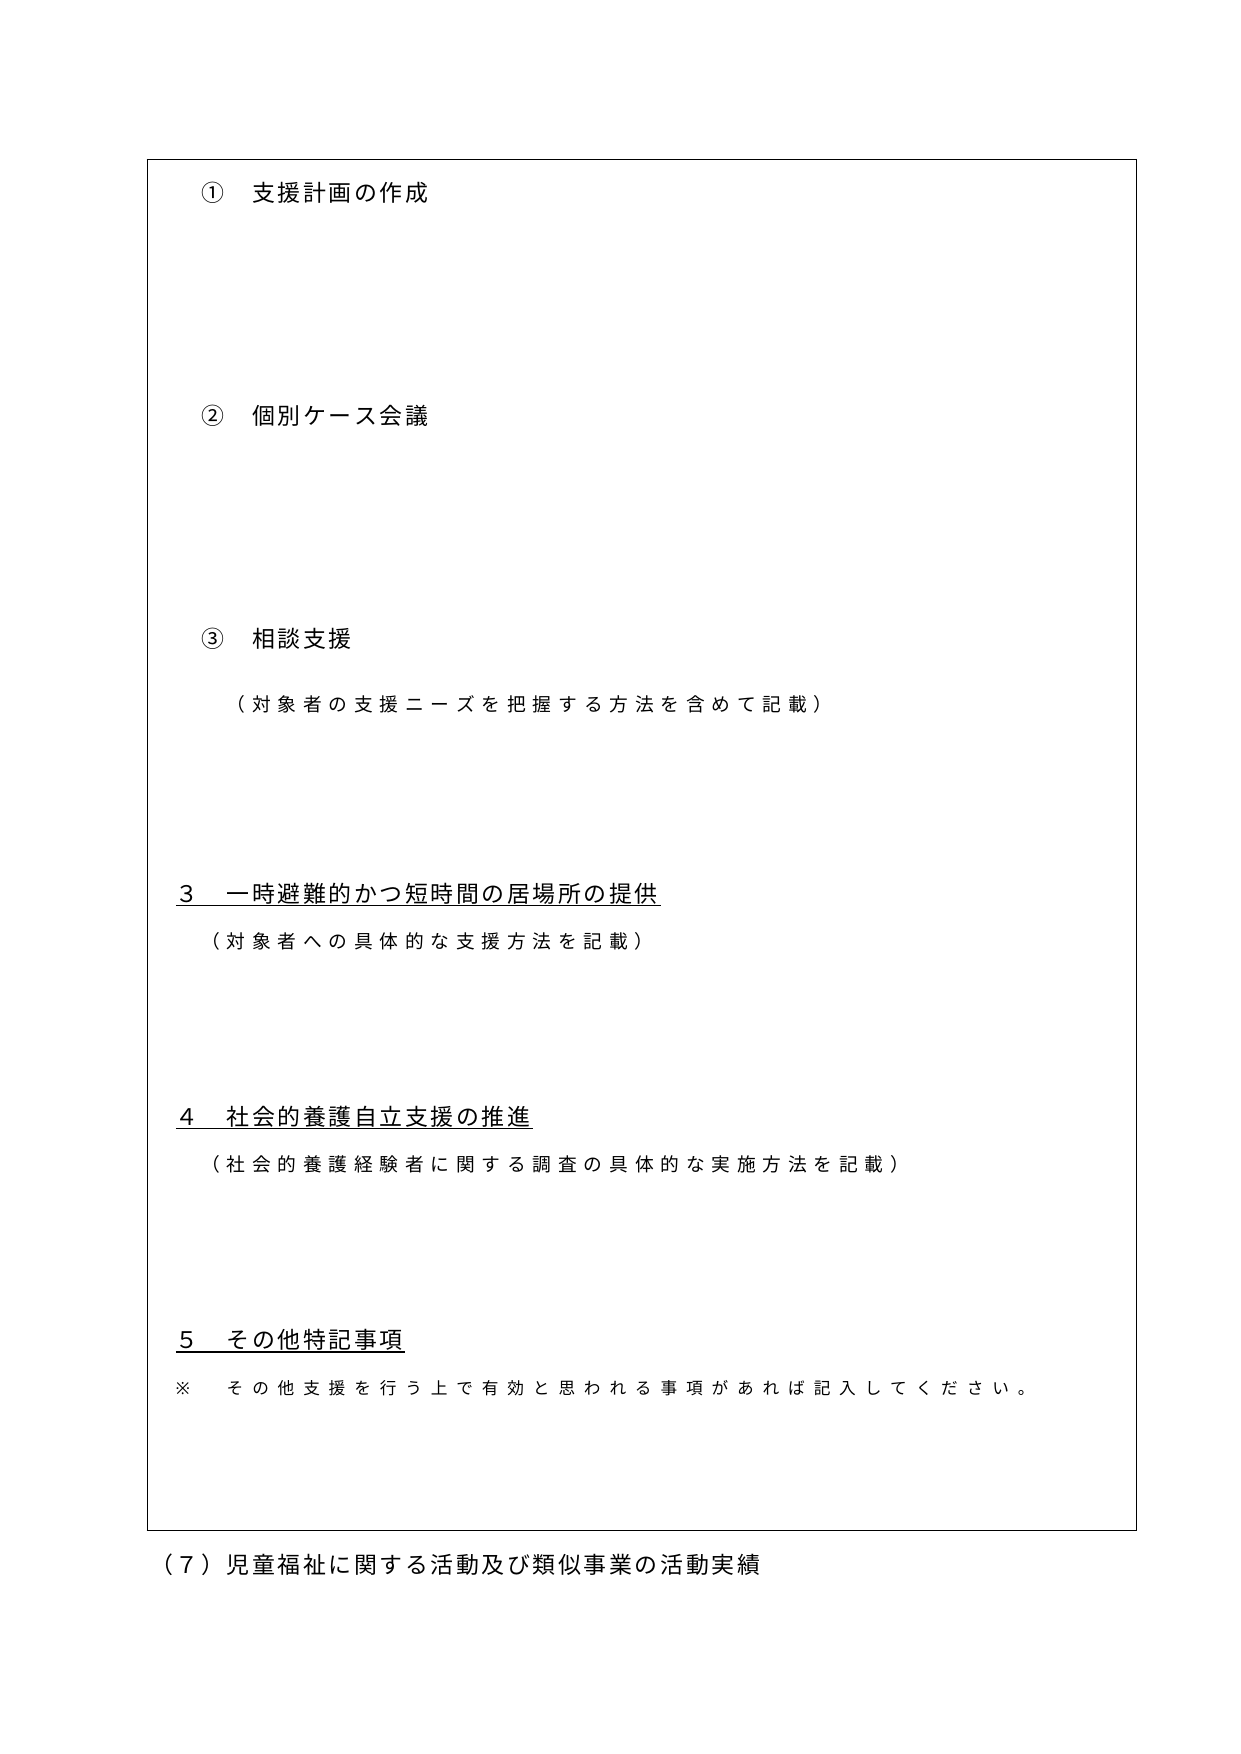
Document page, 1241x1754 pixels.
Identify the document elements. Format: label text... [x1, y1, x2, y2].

text （７）児童福祉に関する活動及び類似事業の活動実績 [124, 1531, 1120, 1595]
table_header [148, 160, 1136, 1530]
